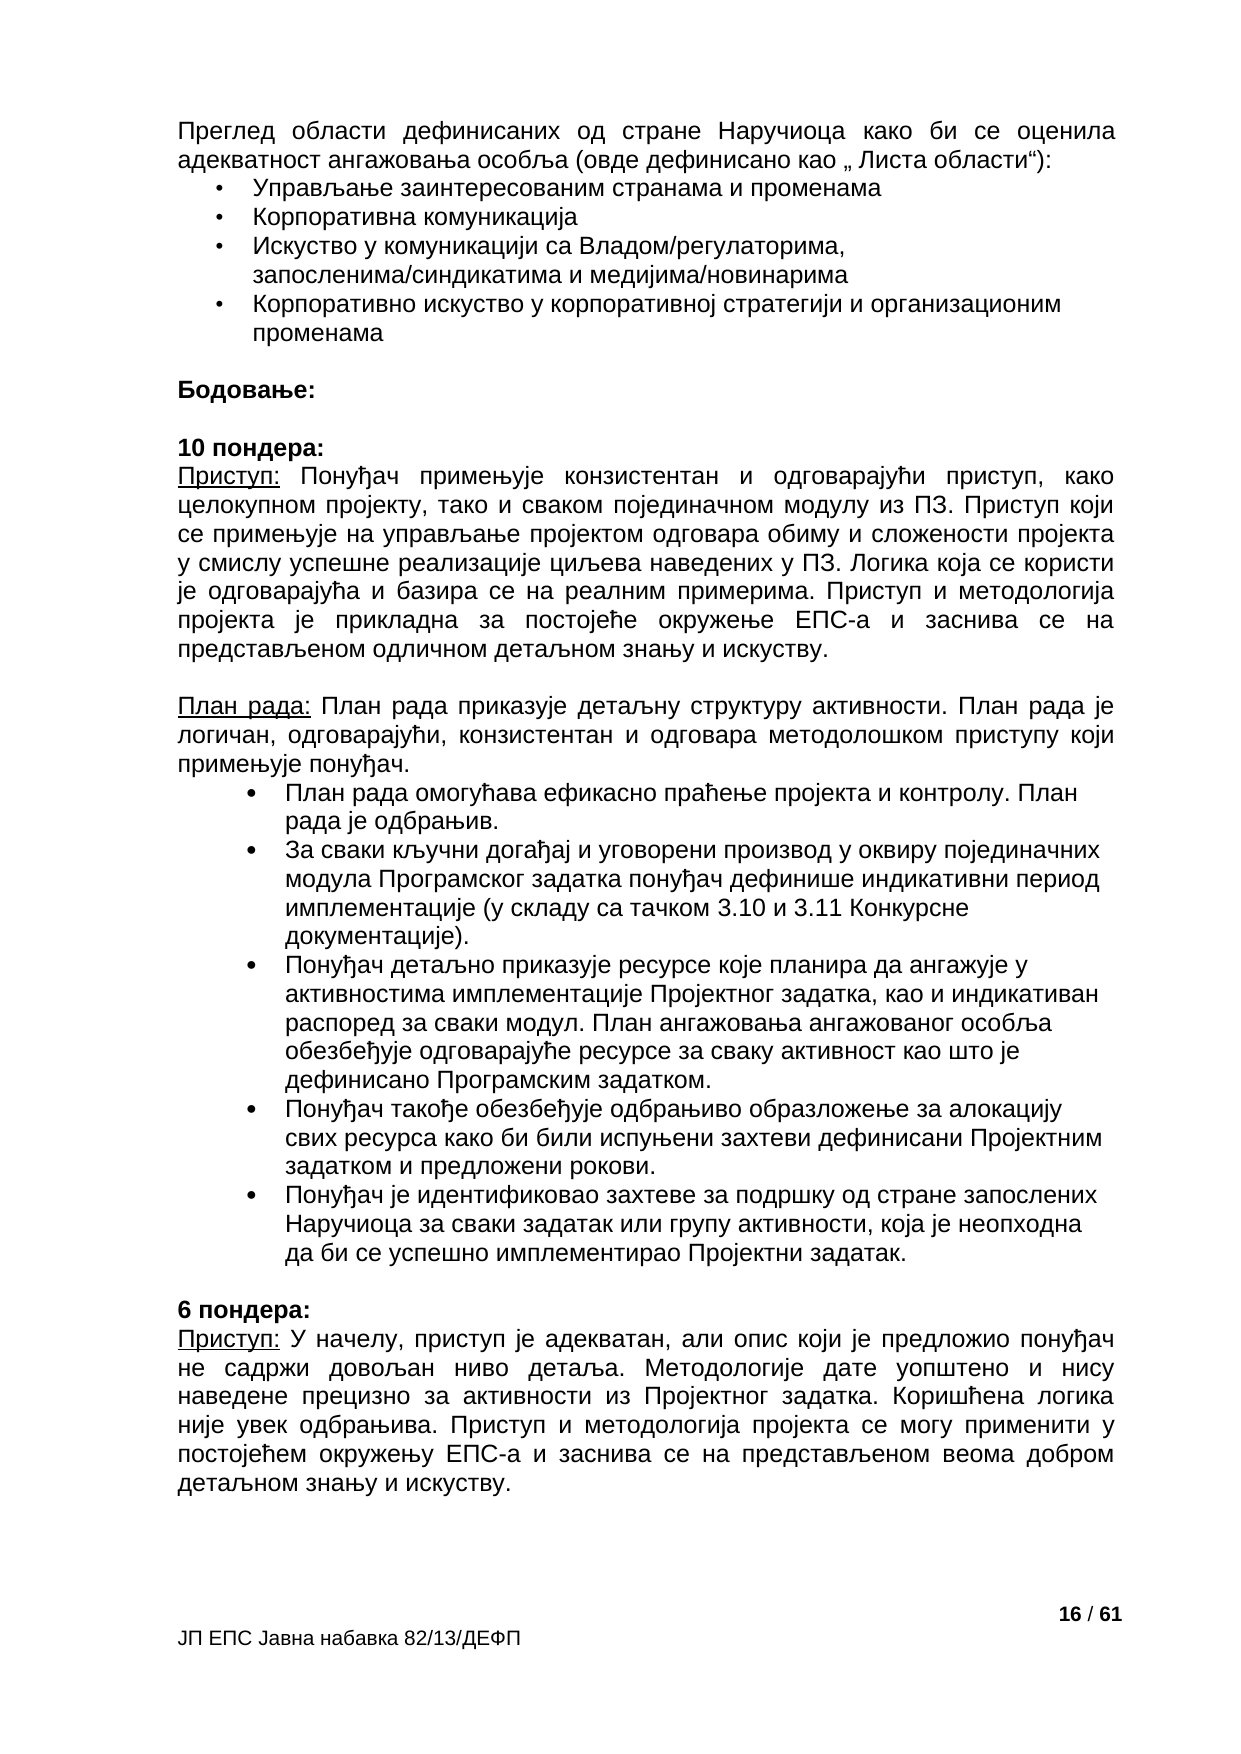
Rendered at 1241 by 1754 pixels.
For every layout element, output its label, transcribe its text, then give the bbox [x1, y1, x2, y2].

list Корпоративно искуство у корпоративној стратегији и организационим променама [215, 289, 1116, 346]
text Приступ: Понуђач примењује конзистентан и одговарајући приступ, како целокупном пројекту, тако и сваком појединачном модулу из ПЗ. Приступ који се примењује на управљање пројектом одговара обиму и сложености пројекта у смислу успешне реализације циљева наведених у ПЗ. Логика која се користи је одговарајућа и базира се на реалним примерима. Приступ и методологија пројекта је прикладна за постојеће окружење ЕПС-а и заснива се на представљеном одличном детаљном знању и искуству. [177, 461, 1116, 663]
list Понуђач такође обезбеђује одбрањиво образложење за алокацију свих ресурса како би били испуњени захтеви дефинисани Пројектним задатком и предложени рокови. [247, 1094, 1116, 1180]
list Искуство у комуникацији са Владом/регулаторима, запосленима/синдикатима и медијима/новинарима [215, 231, 1116, 289]
text Бодовање: [177, 375, 1116, 404]
text Приступ: У начелу, приступ је адекватан, али опис који је предложио понуђач не садржи довољан ниво детаља. Методологије дате уопштено и нису наведене прецизно за активности из Пројектног задатка. Коришћена логика није увек одбрањива. Приступ и методологија пројекта се могу применити у постојећем окружењу ЕПС-а и заснива се на представљеном веома добром детаљном знању и искуству. [177, 1324, 1116, 1496]
list Понуђач је идентификовао захтеве за подршку од стране запослених Наручиоца за сваки задатак или групу активности, која је неопходна да би се успешно имплементирао Пројектни задатак. [247, 1180, 1116, 1266]
text 10 пондера: [177, 433, 1116, 461]
list Понуђач детаљно приказује ресурсе које планира да ангажује у активностима имплементације Пројектног задатка, као и индикативан распоред за сваки модул. План ангажовања ангажованог особља обезбеђује одговарајуће ресурсе за сваку активност као што је дефинисано Програмским задатком. [247, 950, 1116, 1094]
text Преглед области дефинисаних од стране Наручиоца како би се оценила адекватност ангажовања особља (овде дефинисано као „ Листа области“): [177, 116, 1116, 173]
text План рада: План рада приказује детаљну структуру активности. План рада је логичан, одговарајући, конзистентан и одговара методолошком приступу који примењује понуђач. [177, 691, 1116, 778]
text 6 пондера: [177, 1295, 1116, 1324]
list Корпоративна комуникација [215, 202, 1116, 231]
list Управљање заинтересованим странама и променама [215, 173, 1116, 202]
list За сваки кључни догађај и уговорени производ у оквиру појединачних модула Програмског задатка понуђач дефинише индикативни период имплементације (у складу са тачком 3.10 и 3.11 Конкурсне документације). [247, 835, 1116, 950]
list План рада омогућава ефикасно праћење пројекта и контролу. План рада је одбрањив. [247, 778, 1116, 835]
